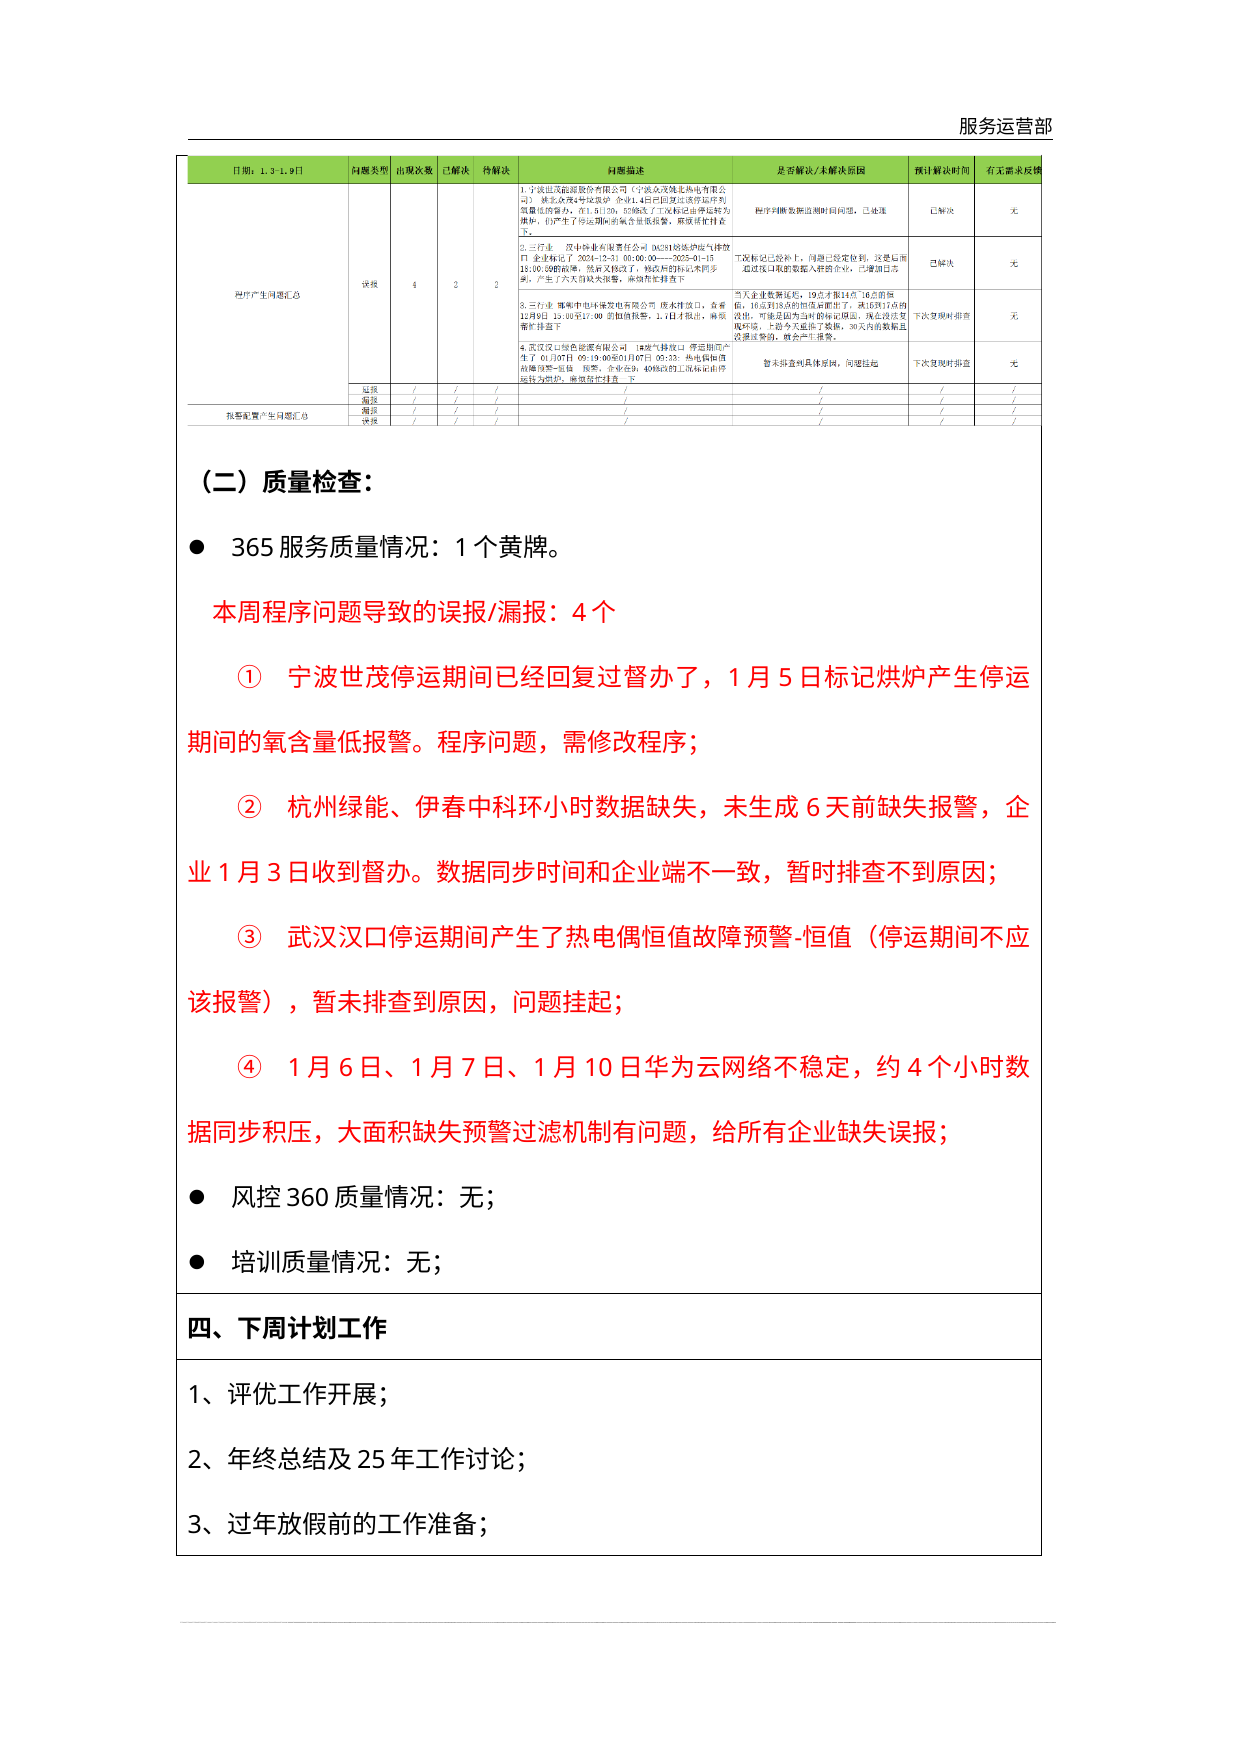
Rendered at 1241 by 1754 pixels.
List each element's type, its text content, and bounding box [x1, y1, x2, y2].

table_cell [177, 156, 1041, 1293]
picture [187, 155, 1042, 426]
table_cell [177, 1360, 1041, 1555]
table_cell 四、下周计划工作 [177, 1294, 1041, 1359]
